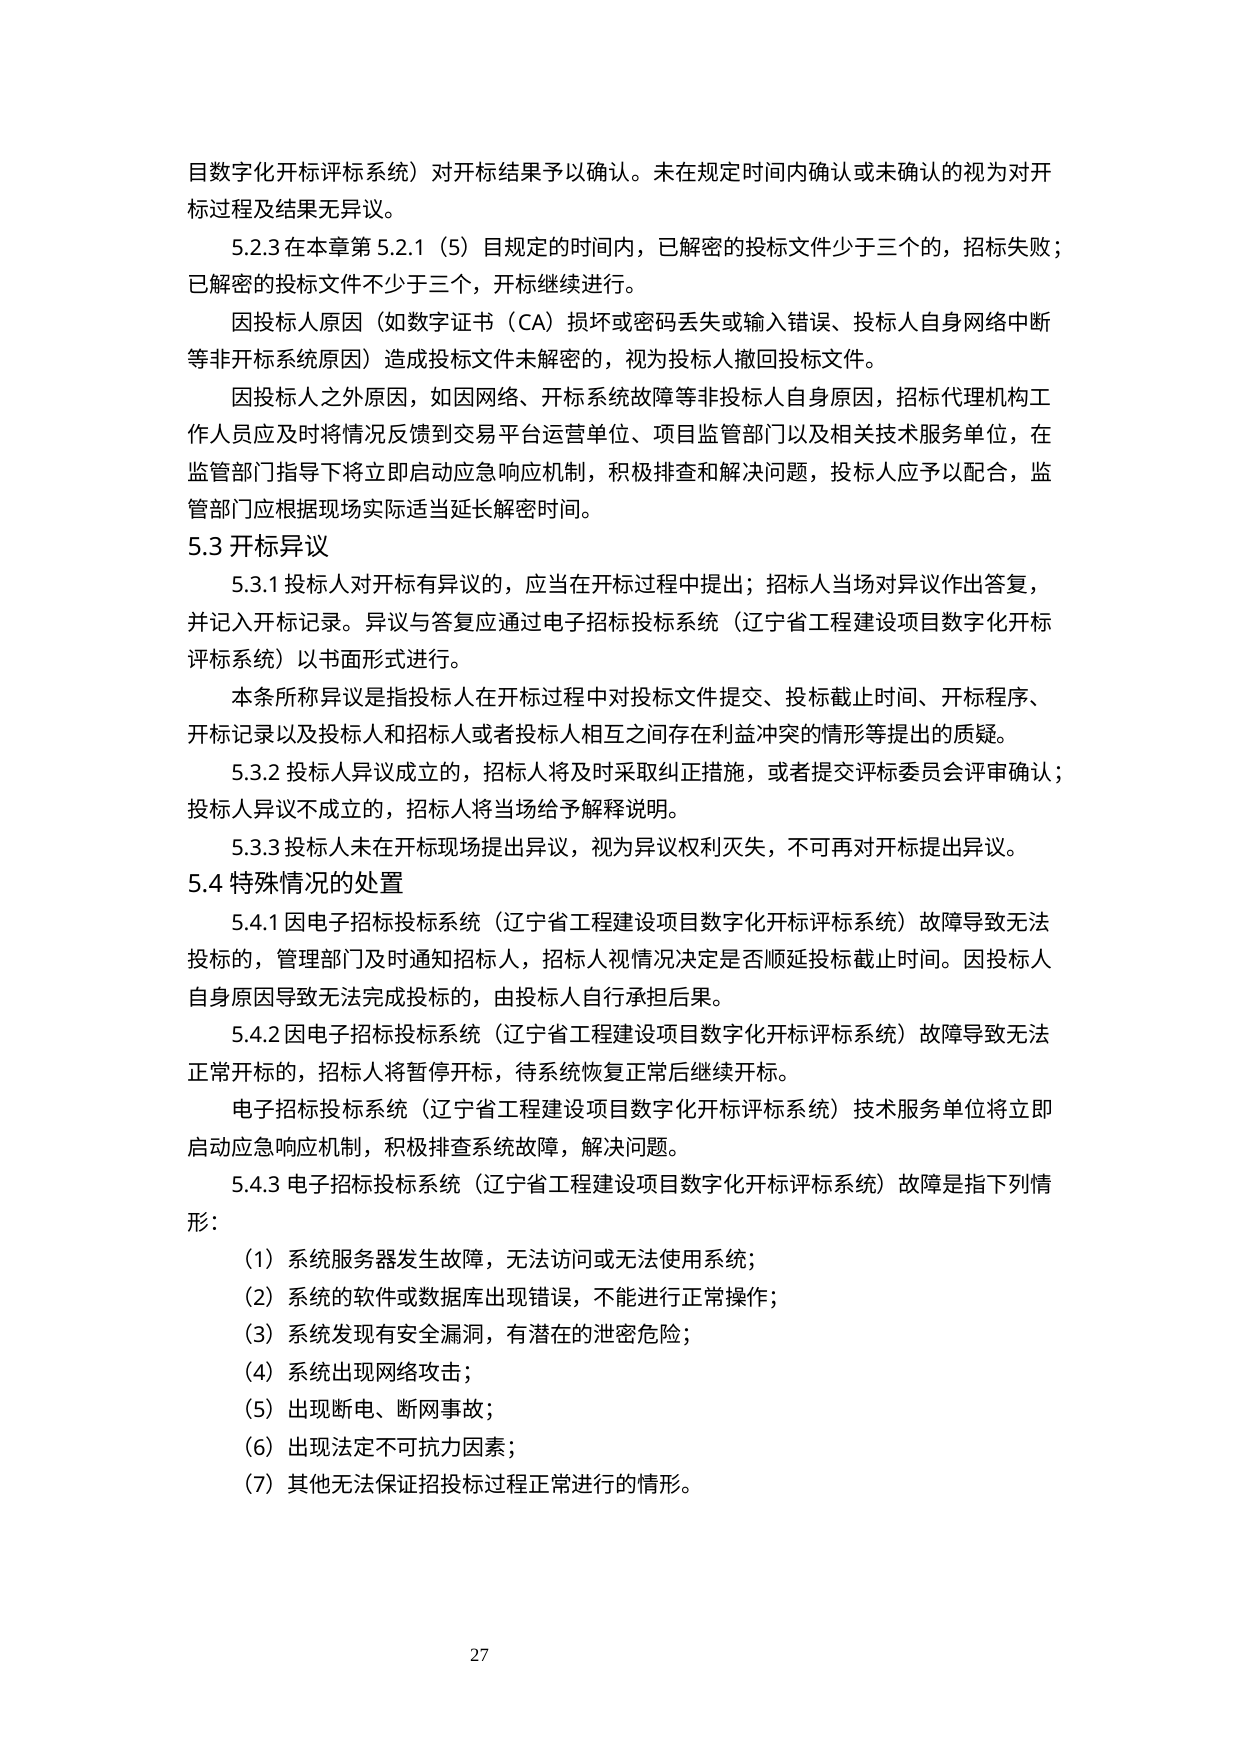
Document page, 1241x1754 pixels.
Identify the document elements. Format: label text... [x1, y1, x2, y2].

text （4）系统出现网络攻击； [187, 1350, 1053, 1387]
text （7）其他无法保证招投标过程正常进行的情形。 [187, 1462, 1053, 1500]
text （5）出现断电、断网事故； [187, 1387, 1053, 1425]
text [187, 150, 1053, 225]
text 5.4 特殊情况的处置 [187, 862, 1053, 900]
text （2）系统的软件或数据库出现错误，不能进行正常操作； [187, 1275, 1053, 1312]
text 5.3 开标异议 [187, 525, 1053, 562]
text 5.3.3投标人未在开标现场提出异议，视为异议权利灭失，不可再对开标提出异议。 [187, 825, 1053, 862]
text 5.3.1投标人对开标有异议的，应当在开标过程中提出；招标人当场对异议作出答复，并记入开标记录。异议与答复应通过电子招标投标系统（辽宁省工程建设项目数字化开标评标系统）以书面形式进行。 [187, 562, 1053, 675]
text 5.4.1因电子招标投标系统（辽宁省工程建设项目数字化开标评标系统）故障导致无法投标的，管理部门及时通知招标人，招标人视情况决定是否顺延投标截止时间。因投标人自身原因导致无法完成投标的，由投标人自行承担后果。 [187, 900, 1053, 1012]
text （1）系统服务器发生故障，无法访问或无法使用系统； [187, 1237, 1053, 1275]
text 5.4.2因电子招标投标系统（辽宁省工程建设项目数字化开标评标系统）故障导致无法正常开标的，招标人将暂停开标，待系统恢复正常后继续开标。 [187, 1012, 1053, 1087]
text 5.4.3 电子招标投标系统（辽宁省工程建设项目数字化开标评标系统）故障是指下列情形： [187, 1162, 1053, 1237]
text （6）出现法定不可抗力因素； [187, 1425, 1053, 1462]
text 5.3.2 投标人异议成立的，招标人将及时采取纠正措施，或者提交评标委员会评审确认；投标人异议不成立的，招标人将当场给予解释说明。 [187, 750, 1053, 825]
text 因投标人原因（如数字证书（CA）损坏或密码丢失或输入错误、投标人自身网络中断等非开标系统原因）造成投标文件未解密的，视为投标人撤回投标文件。 [187, 300, 1053, 375]
text 5.2.3在本章第5.2.1（5）目规定的时间内，已解密的投标文件少于三个的，招标失败；已解密的投标文件不少于三个，开标继续进行。 [187, 225, 1053, 300]
text （3）系统发现有安全漏洞，有潜在的泄密危险； [187, 1312, 1053, 1350]
text 因投标人之外原因，如因网络、开标系统故障等非投标人自身原因，招标代理机构工作人员应及时将情况反馈到交易平台运营单位、项目监管部门以及相关技术服务单位，在监管部门指导下将立即启动应急响应机制，积极排查和解决问题，投标人应予以配合，监管部门应根据现场实际适当延长解密时间。 [187, 375, 1053, 525]
text 电子招标投标系统（辽宁省工程建设项目数字化开标评标系统）技术服务单位将立即启动应急响应机制，积极排查系统故障，解决问题。 [187, 1087, 1053, 1162]
text 本条所称异议是指投标人在开标过程中对投标文件提交、投标截止时间、开标程序、开标记录以及投标人和招标人或者投标人相互之间存在利益冲突的情形等提出的质疑。 [187, 675, 1053, 750]
